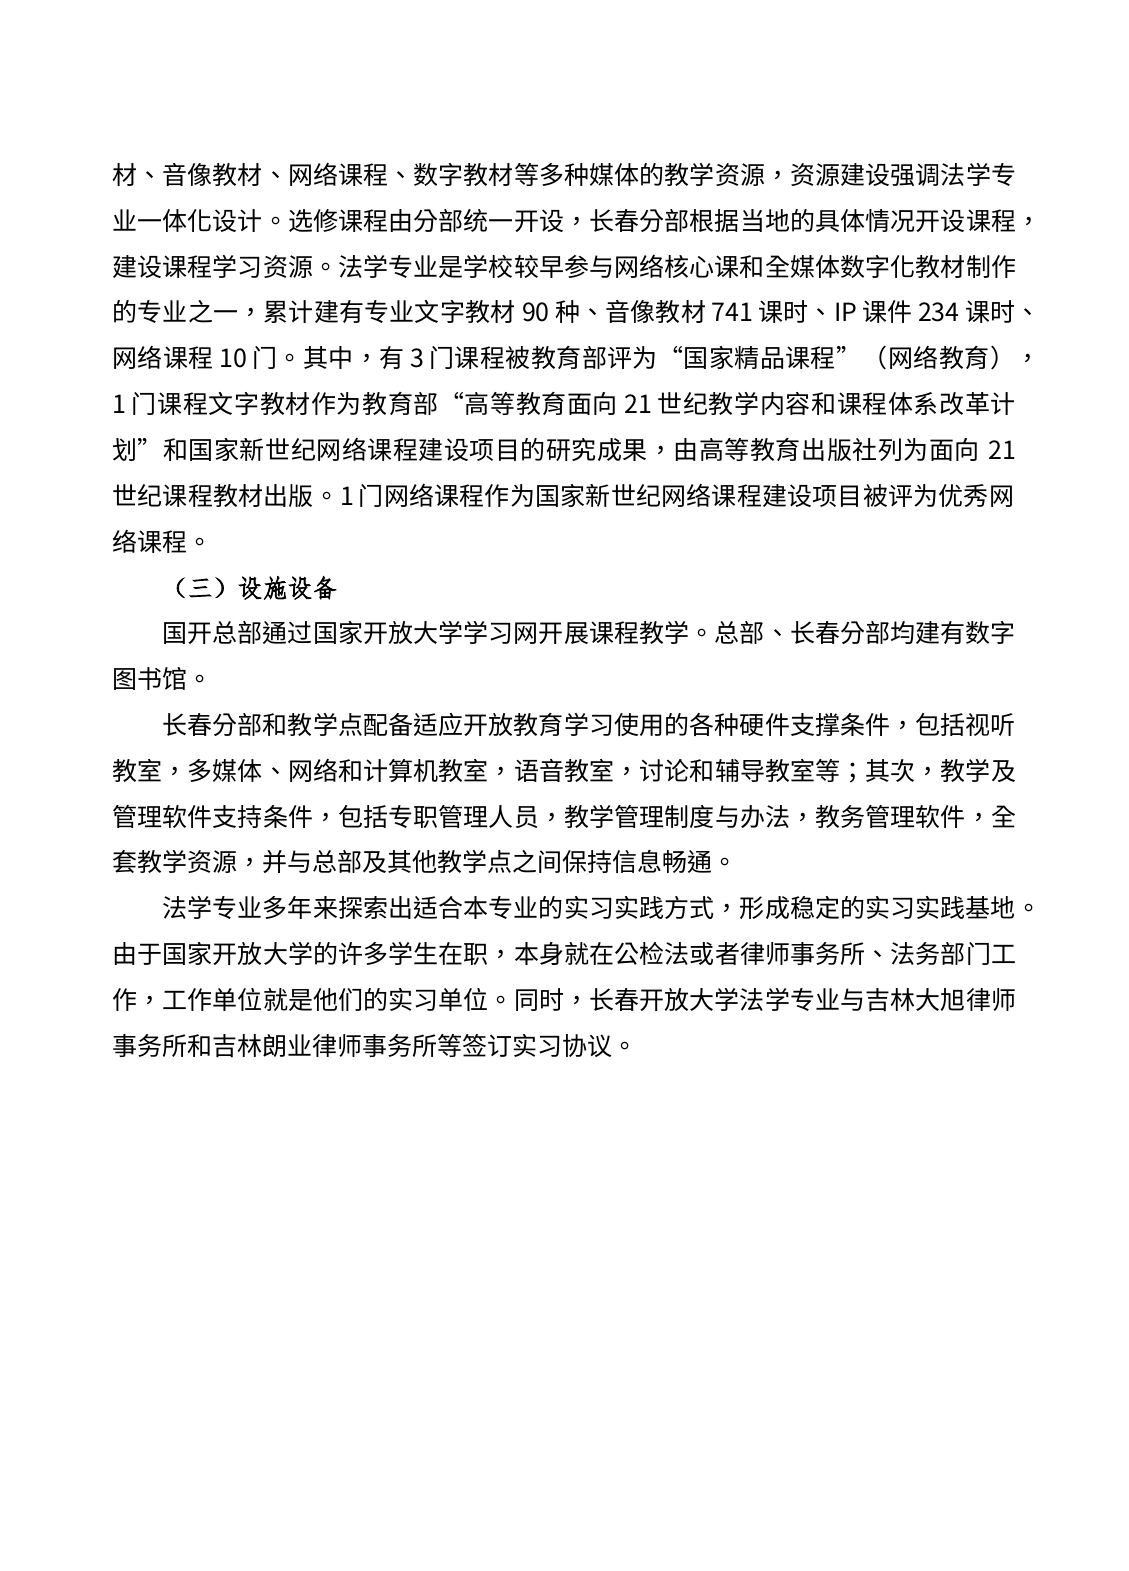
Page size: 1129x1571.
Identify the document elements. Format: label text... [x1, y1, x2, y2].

text 法学专业多年来探索出适合本专业的实习实践方式，形成稳定的实习实践基地。由于国家开放大学的许多学生在职，本身就在公检法或者律师事务所、法务部门工作，工作单位就是他们的实习单位。同时，长春开放大学法学专业与吉林大旭律师事务所和吉林朗业律师事务所等签订实习协议。 [112, 881, 1016, 1064]
text 长春分部和教学点配备适应开放教育学习使用的各种硬件支撑条件，包括视听教室，多媒体、网络和计算机教室，语音教室，讨论和辅导教室等；其次，教学及管理软件支持条件，包括专职管理人员，教学管理制度与办法，教务管理软件，全套教学资源，并与总部及其他教学点之间保持信息畅通。 [112, 698, 1016, 881]
text 国开总部通过国家开放大学学习网开展课程教学。总部、长春分部均建有数字图书馆。 [112, 606, 1016, 698]
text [112, 148, 1016, 560]
text （三）设施设备 [112, 560, 1016, 606]
